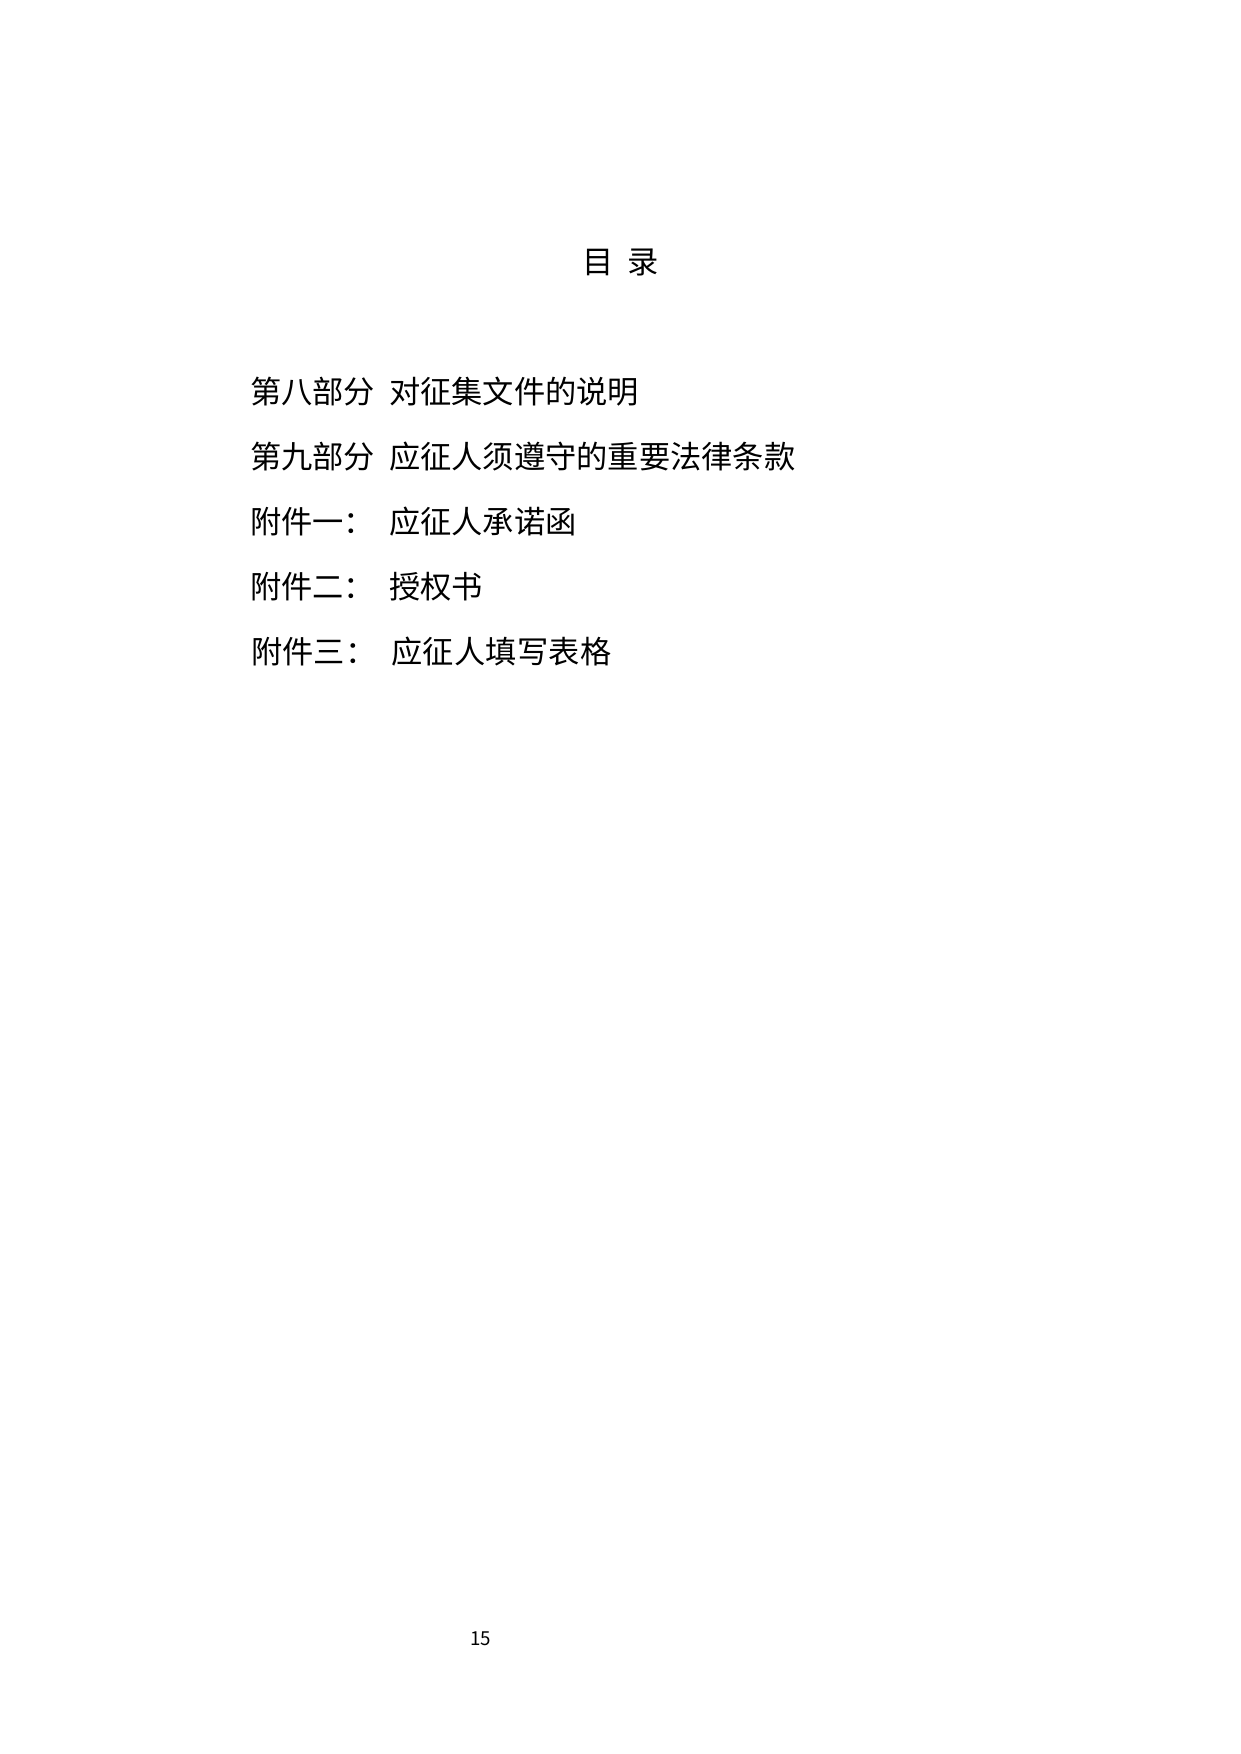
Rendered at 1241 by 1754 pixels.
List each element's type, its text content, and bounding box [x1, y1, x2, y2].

text 第八部分 对征集文件的说明 [187, 357, 1053, 422]
text 附件二： 授权书 [187, 552, 1053, 617]
text 目 录 [187, 227, 1053, 292]
text 第九部分 应征人须遵守的重要法律条款 [187, 422, 1053, 487]
text 附件一： 应征人承诺函 [187, 487, 1053, 552]
text 附件三： 应征人填写表格 [187, 617, 1053, 682]
